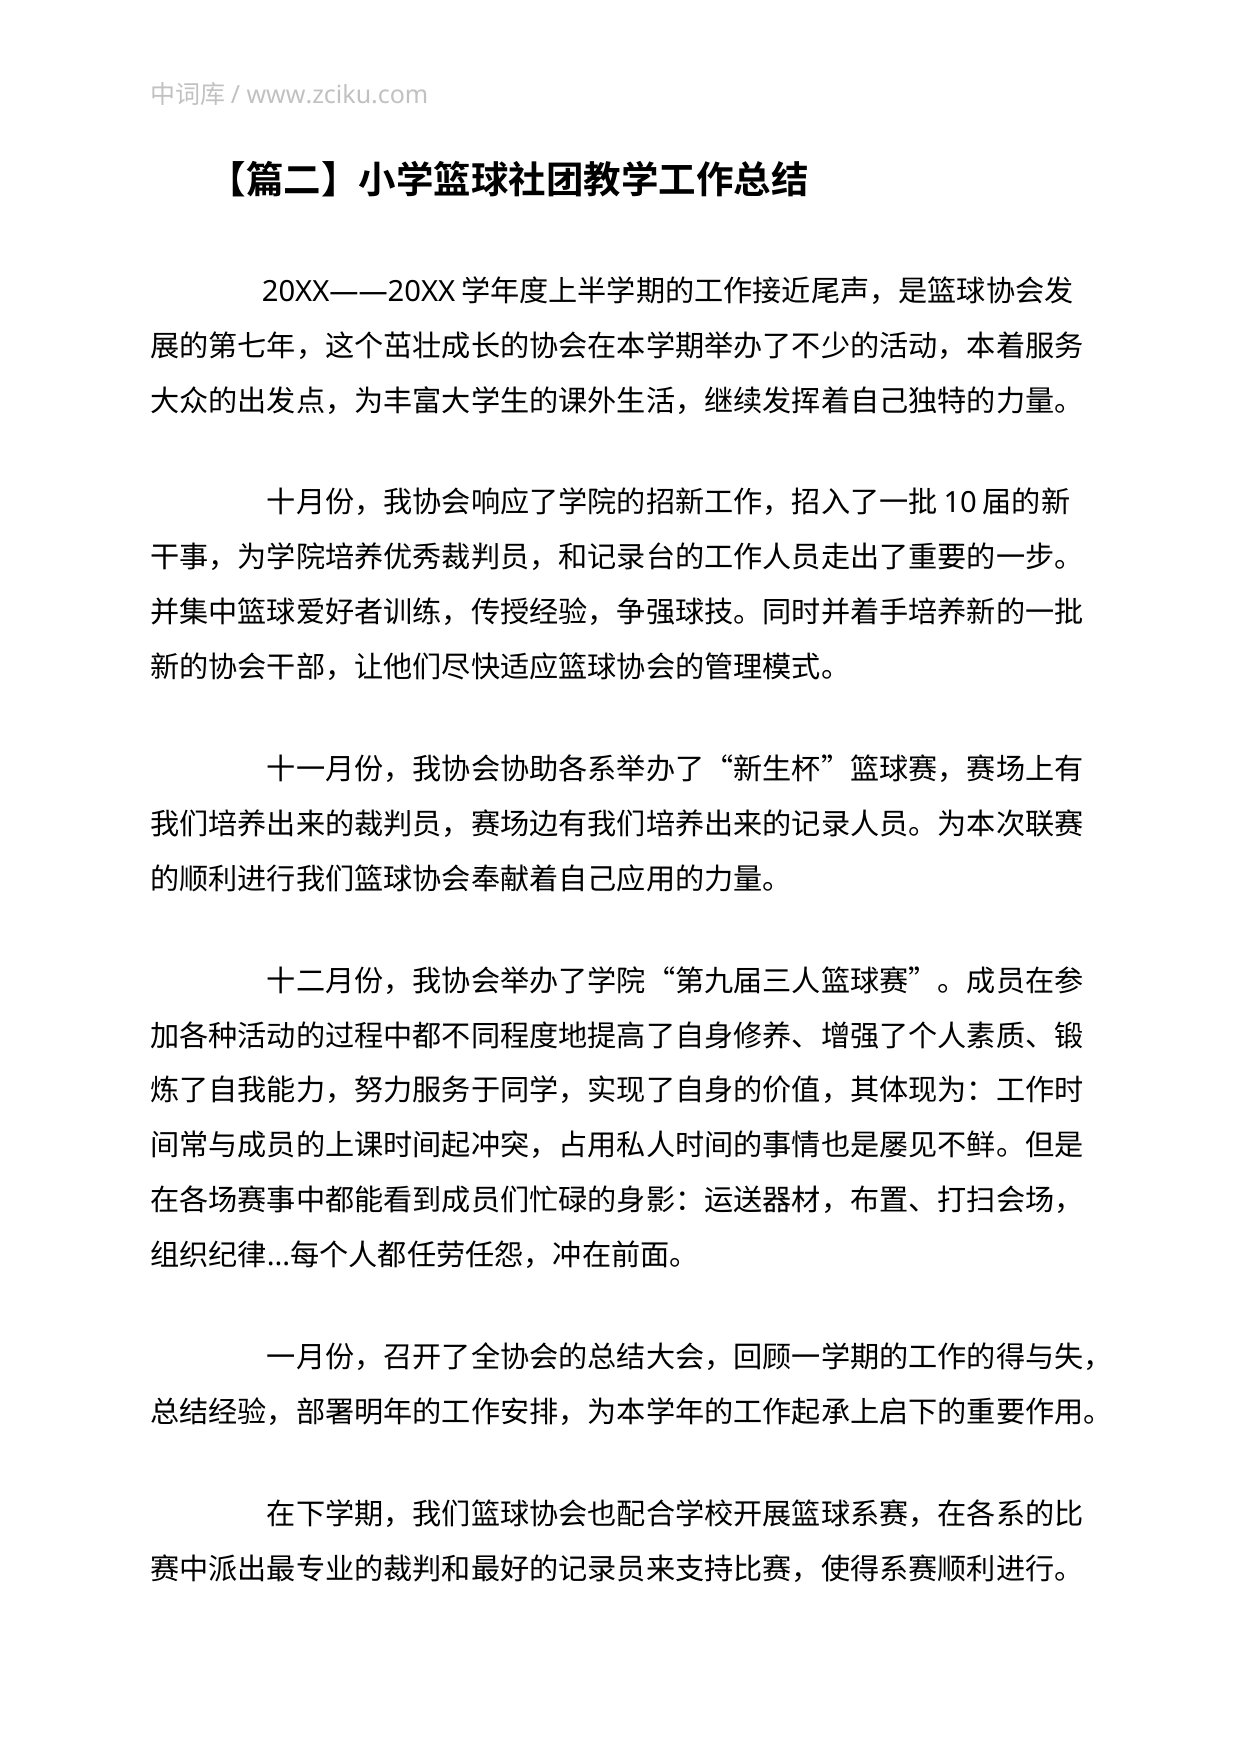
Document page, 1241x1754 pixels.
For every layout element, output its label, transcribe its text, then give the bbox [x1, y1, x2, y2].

text 十一月份，我协会协助各系举办了“新生杯”篮球赛，赛场上有我们培养出来的裁判员，赛场边有我们培养出来的记录人员。为本次联赛的顺利进行我们篮球协会奉献着自己应用的力量。 [150, 746, 1090, 898]
text 十二月份，我协会举办了学院“第九届三人篮球赛”。成员在参加各种活动的过程中都不同程度地提高了自身修养、增强了个人素质、锻炼了自我能力，努力服务于同学，实现了自身的价值，其体现为：工作时间常与成员的上课时间起冲突，占用私人时间的事情也是屡见不鲜。但是在各场赛事中都能看到成员们忙碌的身影：运送器材，布置、打扫会场，组织纪律...每个人都任劳任怨，冲在前面。 [150, 957, 1090, 1274]
text 十月份，我协会响应了学院的招新工作，招入了一批10届的新干事，为学院培养优秀裁判员，和记录台的工作人员走出了重要的一步。并集中篮球爱好者训练，传授经验，争强球技。同时并着手培养新的一批新的协会干部，让他们尽快适应篮球协会的管理模式。 [150, 479, 1090, 686]
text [150, 1490, 1090, 1587]
text 【篇二】小学篮球社团教学工作总结 [150, 150, 1090, 204]
text 一月份，召开了全协会的总结大会，回顾一学期的工作的得与失，总结经验，部署明年的工作安排，为本学年的工作起承上启下的重要作用。 [150, 1334, 1090, 1431]
text 20XX——20XX学年度上半学期的工作接近尾声，是篮球协会发展的第七年，这个茁壮成长的协会在本学期举办了不少的活动，本着服务大众的出发点，为丰富大学生的课外生活，继续发挥着自己独特的力量。 [150, 267, 1090, 419]
